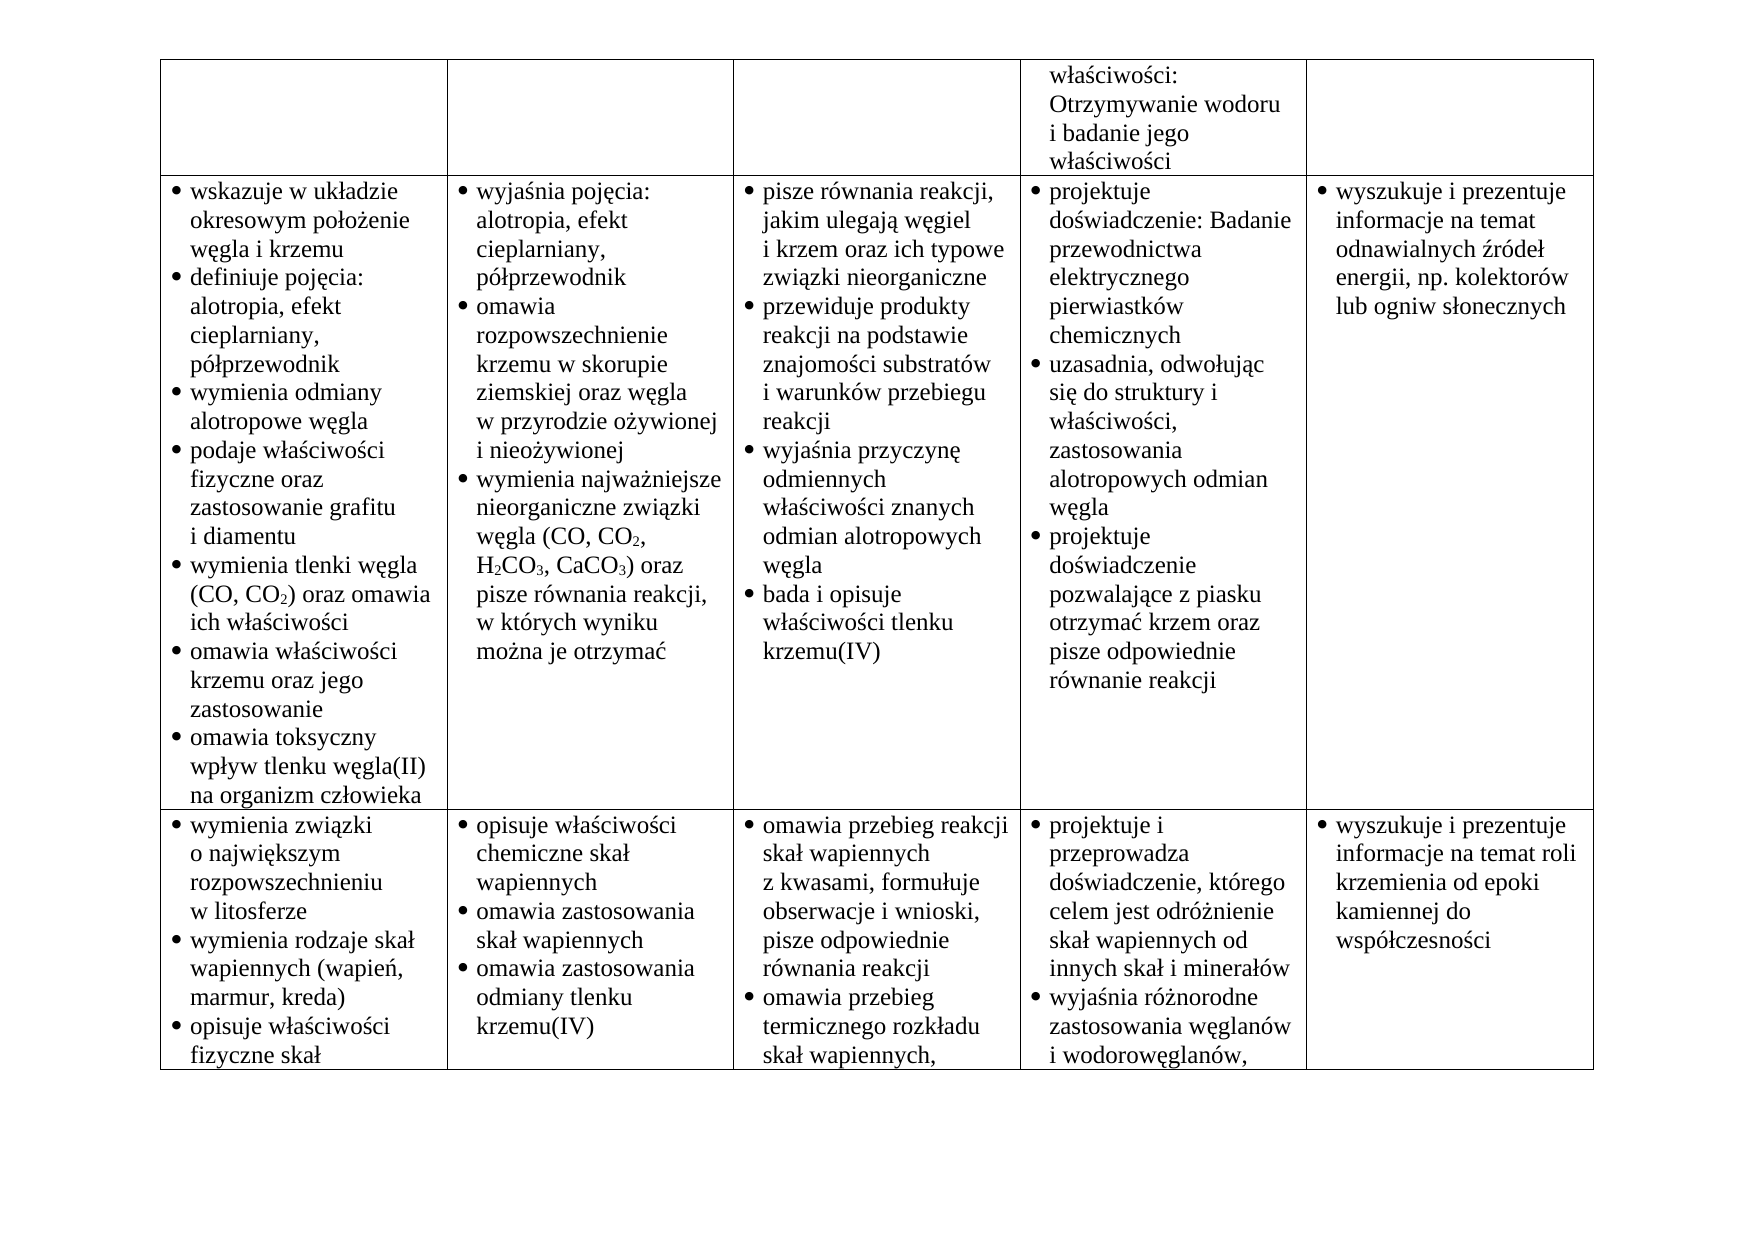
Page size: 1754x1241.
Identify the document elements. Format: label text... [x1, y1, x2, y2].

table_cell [448, 60, 733, 175]
table_cell wskazuje w układzie okresowym położenie węgla i krzemu definiuje pojęcia: alotropia, efekt cieplarniany, półprzewodnik wymienia odmiany alotropowe węgla podaje właściwości fizyczne oraz zastosowanie grafitu i diamentu wymienia tlenki węgla (CO, CO2) oraz omawia ich właściwości omawia właściwości krzemu oraz jego zastosowanie omawia toksyczny wpływ tlenku węgla(II) na organizm człowieka [161, 176, 447, 809]
table_cell pisze równania reakcji, jakim ulegają węgiel i krzem oraz ich typowe związki nieorganiczne przewiduje produkty reakcji na podstawie znajomości substratów i warunków przebiegu reakcji wyjaśnia przyczynę odmiennych właściwości znanych odmian alotropowych węgla bada i opisuje właściwości tlenku krzemu(IV) [734, 176, 1020, 809]
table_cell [734, 60, 1020, 175]
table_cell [734, 810, 1020, 1068]
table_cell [161, 810, 447, 1068]
table_cell wyjaśnia pojęcia: alotropia, efekt cieplarniany, półprzewodnik omawia rozpowszechnienie krzemu w skorupie ziemskiej oraz węgla w przyrodzie ożywionej i nieożywionej wymienia najważniejsze nieorganiczne związki węgla (CO, CO2, H2CO3, CaCO3) oraz pisze równania reakcji, w których wyniku można je otrzymać [448, 176, 733, 809]
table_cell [1021, 810, 1306, 1068]
table_cell wyszukuje i prezentuje informacje na temat odnawialnych źródeł energii, np. kolektorów lub ogniw słonecznych [1307, 176, 1593, 809]
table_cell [448, 810, 733, 1068]
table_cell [1307, 810, 1593, 1068]
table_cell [1021, 60, 1306, 175]
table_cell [161, 60, 447, 175]
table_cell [1307, 60, 1593, 175]
table_cell projektuje doświadczenie: Badanie przewodnictwa elektrycznego pierwiastków chemicznych uzasadnia, odwołując się do struktury i właściwości, zastosowania alotropowych odmian węgla projektuje doświadczenie pozwalające z piasku otrzymać krzem oraz pisze odpowiednie równanie reakcji [1021, 176, 1306, 809]
